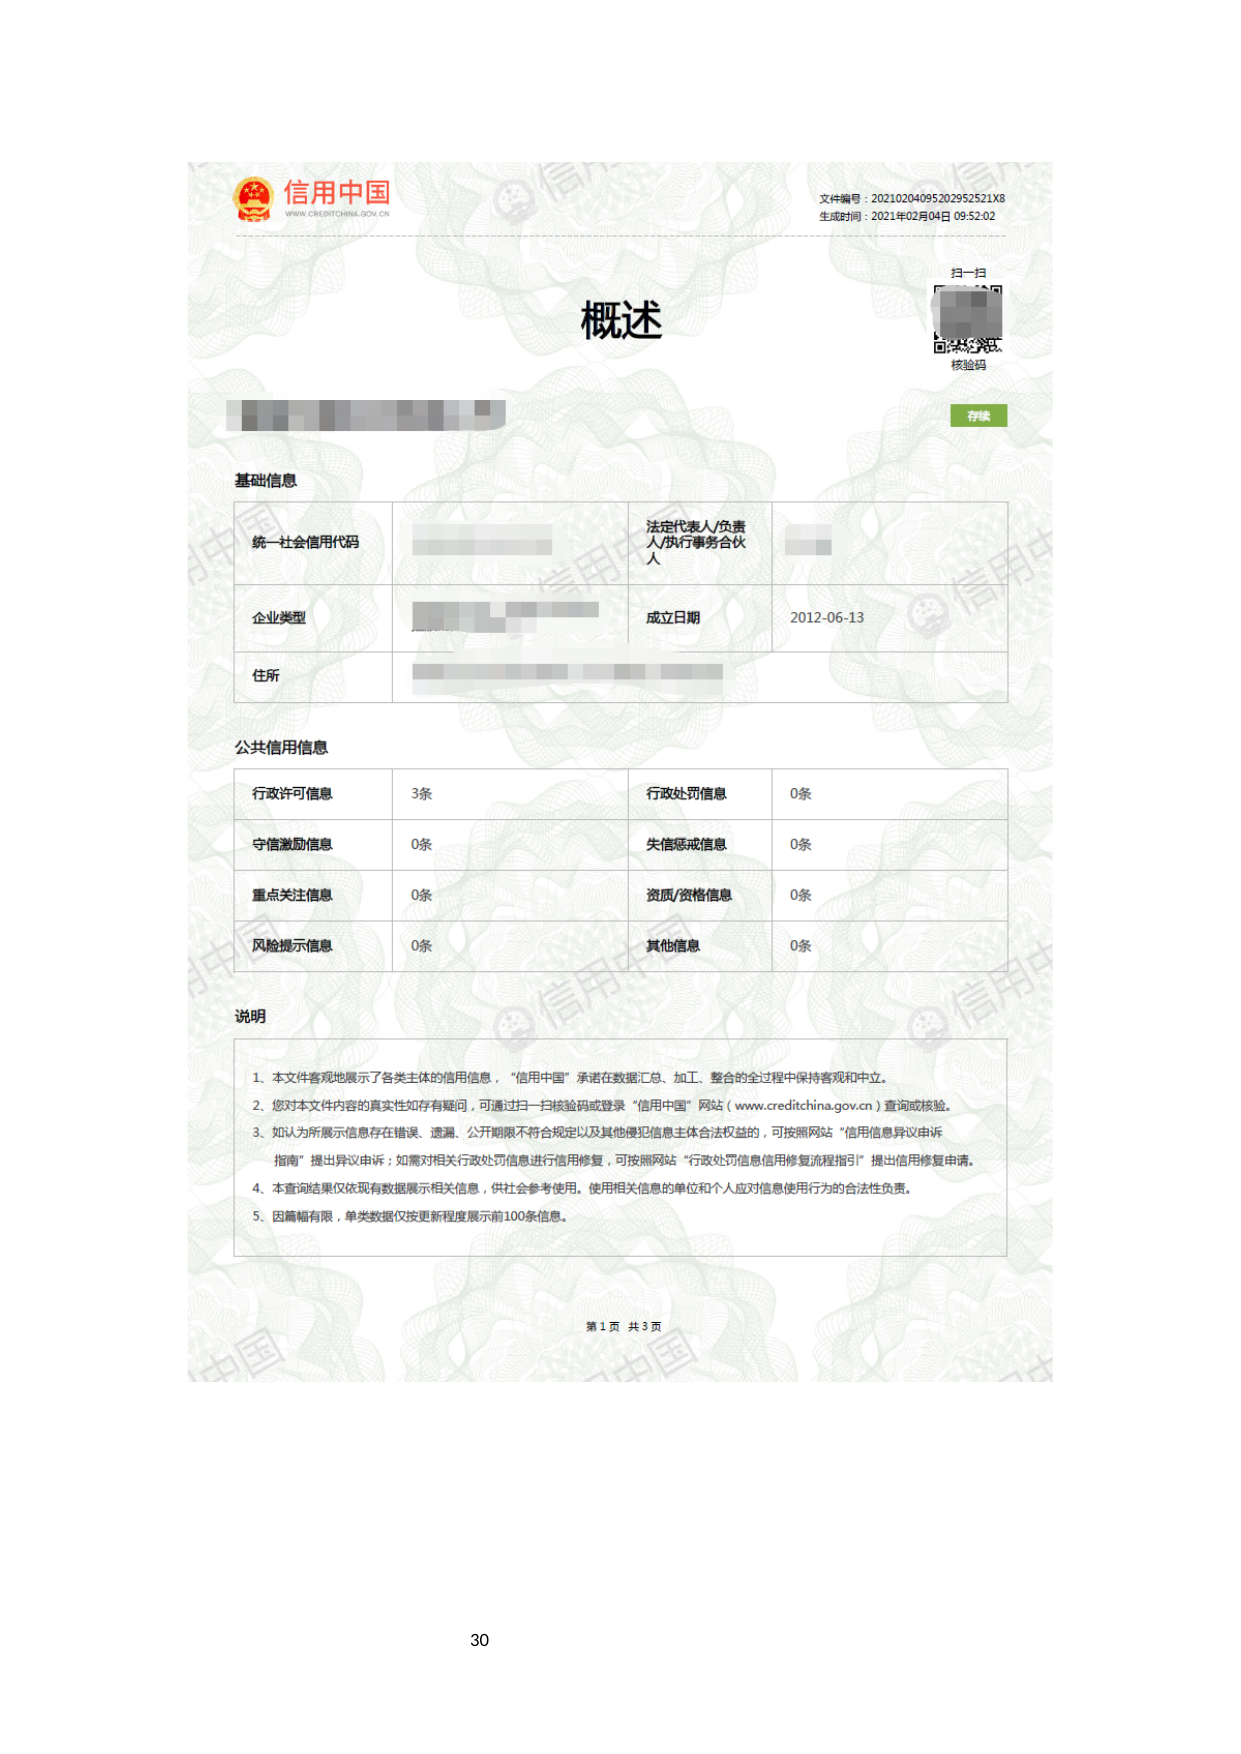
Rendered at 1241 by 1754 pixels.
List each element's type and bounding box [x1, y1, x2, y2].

picture [187, 162, 1053, 1382]
